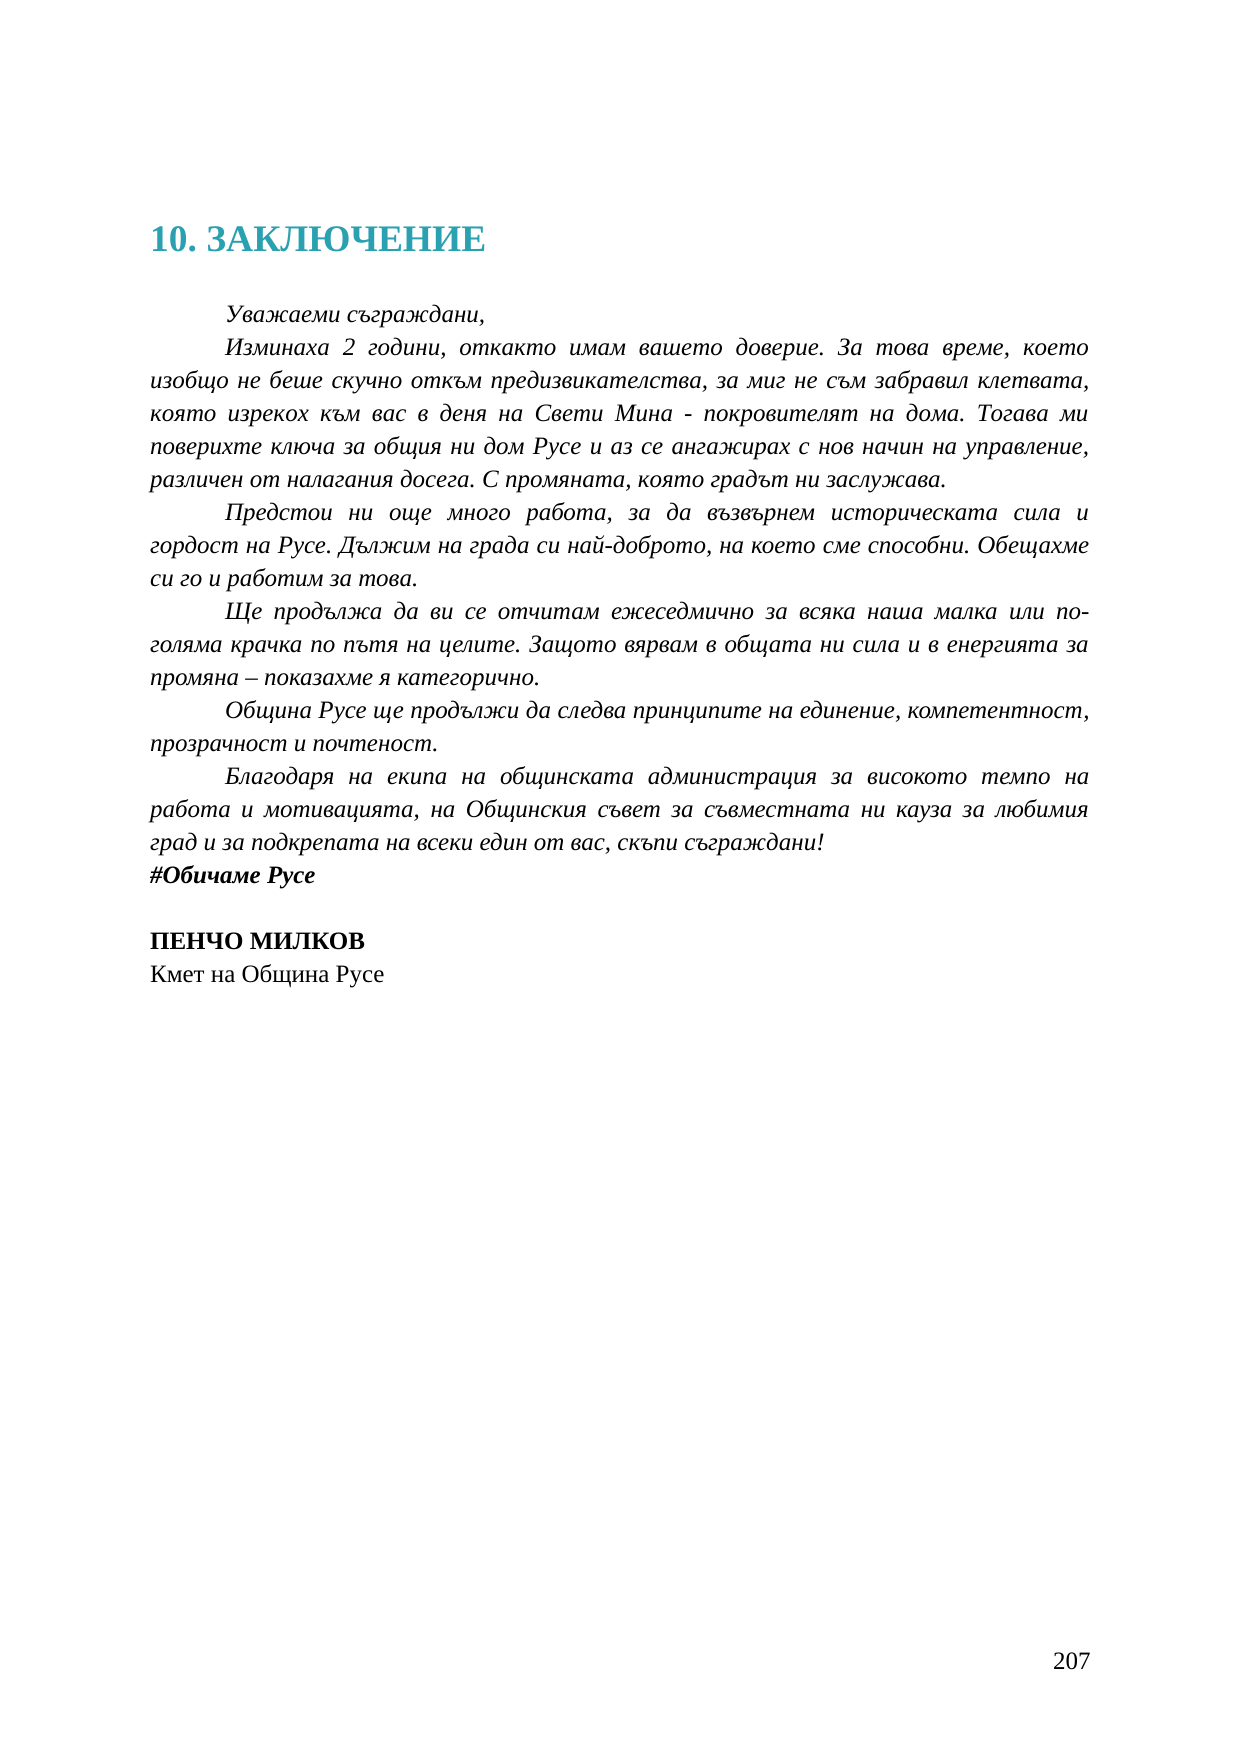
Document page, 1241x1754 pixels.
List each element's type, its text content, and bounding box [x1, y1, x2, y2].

text Изминаха 2 години, откакто имам вашето доверие. За това време, което изобщо не беше скучно откъм предизвикателства, за миг не съм забравил клетвата, която изрекох към вас в деня на Свети Мина - покровителят на дома. Тогава ми поверихте ключа за общия ни дом Русе и аз се ангажирах с нов начин на управление, различен от налагания досега. С промяната, която градът ни заслужава. [150, 332, 1090, 492]
text #Обичаме Русе [150, 860, 1090, 889]
text Благодаря на екипа на общинската администрация за високото темпо на работа и мотивацията, на Общинския съвет за съвместната ни кауза за любимия град и за подкрепата на всеки един от вас, скъпи съграждани! [150, 761, 1090, 856]
text Община Русе ще продължи да следва принципите на единение, компетентност, прозрачност и почтеност. [150, 695, 1090, 757]
text 10. ЗАКЛЮЧЕНИЕ [150, 216, 1090, 259]
text Кмет на Община Русе [150, 959, 1090, 988]
text Предстои ни още много работа, за да възвърнем историческата сила и гордост на Русе. Дължим на града си най-доброто, на което сме способни. Обещахме си го и работим за това. [150, 497, 1090, 592]
text ПЕНЧО МИЛКОВ [150, 926, 1090, 955]
text Ще продължа да ви се отчитам ежеседмично за всяка наша малка или по-голяма крачка по пътя на целите. Защото вярвам в общата ни сила и в енергията за промяна – показахме я категорично. [150, 596, 1090, 691]
text Уважаеми съграждани, [150, 299, 1090, 327]
